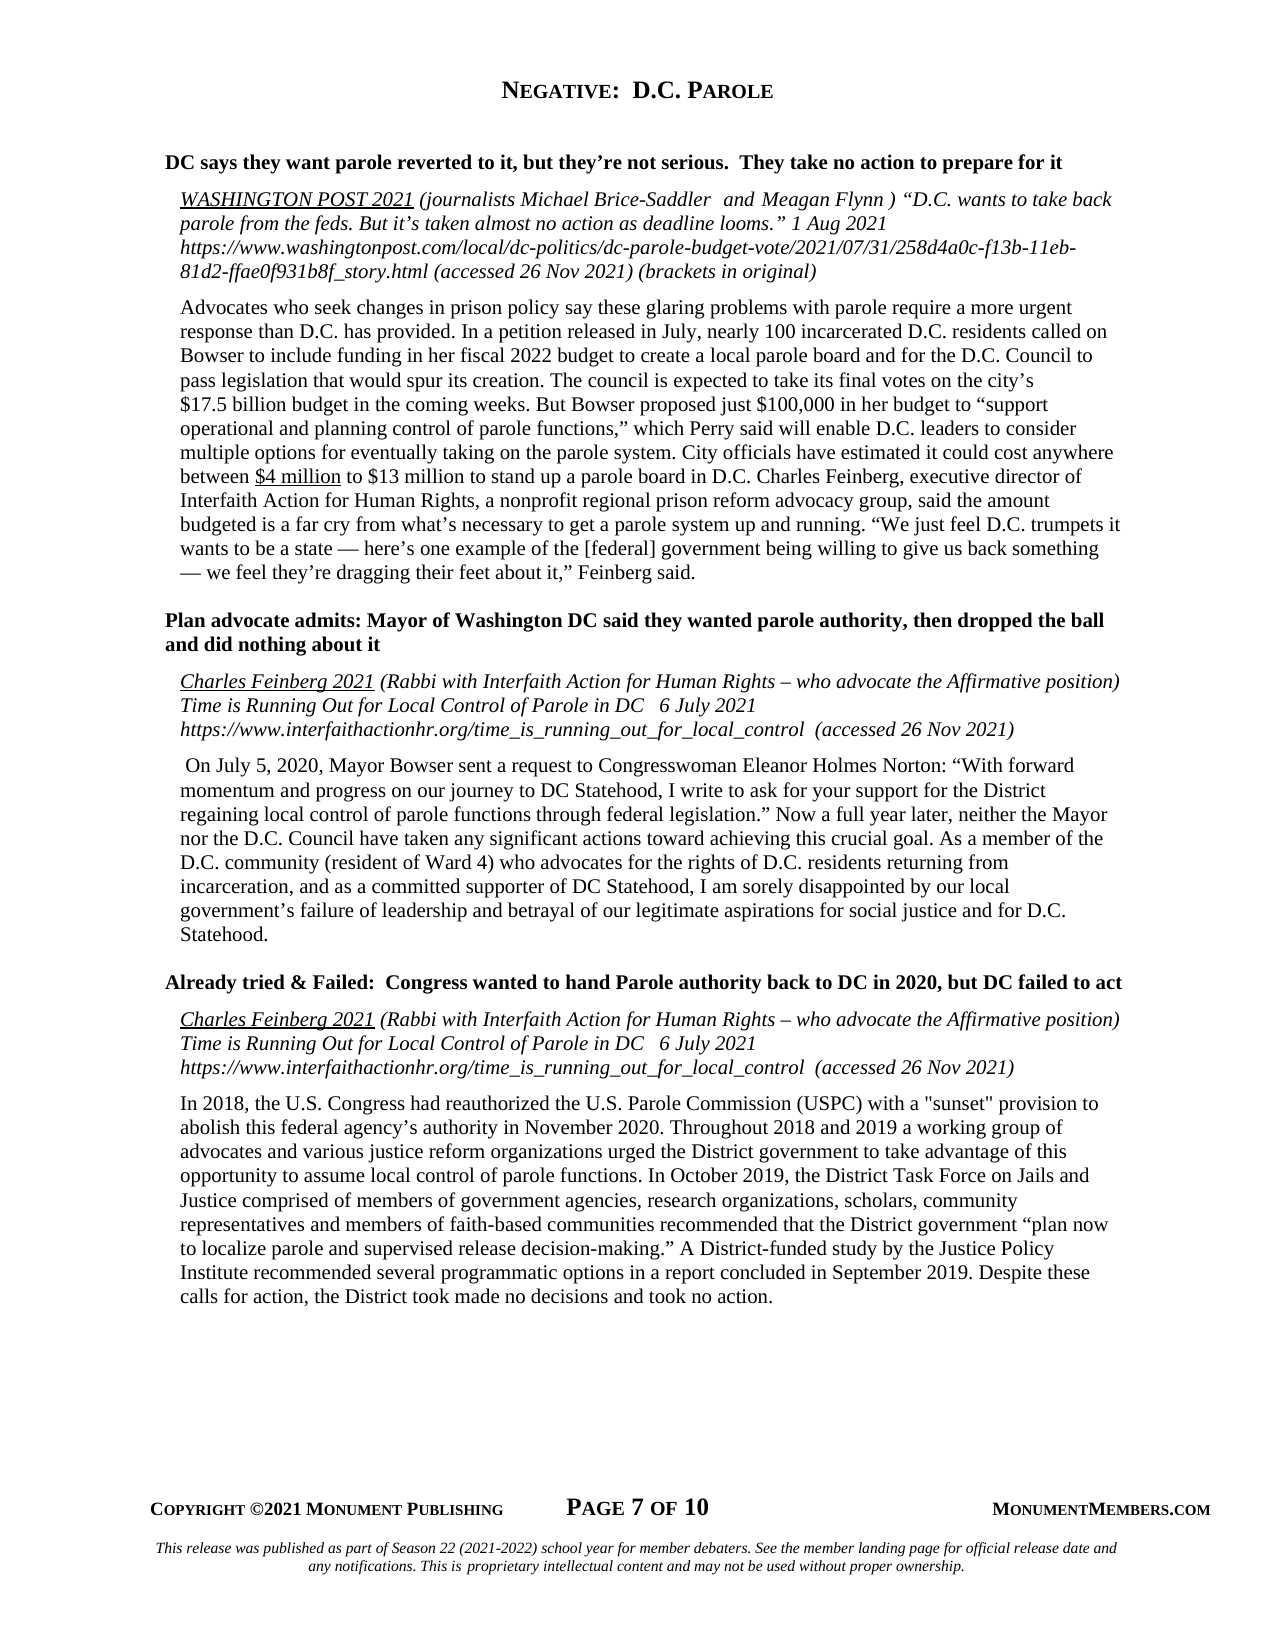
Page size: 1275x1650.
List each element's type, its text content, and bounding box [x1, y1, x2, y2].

text In 2018, the U.S. Congress had reauthorized the U.S. Parole Commission (USPC) with a "sunset" provision to abolish this federal agency’s authority in November 2020. Throughout 2018 and 2019 a working group of advocates and various justice reform organizations urged the District government to take advantage of this opportunity to assume local control of parole functions. In October 2019, the District Task Force on Jails and Justice comprised of members of government agencies, research organizations, scholars, community representatives and members of faith-based communities recommended that the District government “plan now to localize parole and supervised release decision-making.” A District-funded study by the Justice Policy Institute recommended several programmatic options in a report concluded in September 2019. Despite these calls for action, the District took made no decisions and took no action. [180, 1091, 1125, 1308]
text WASHINGTON POST 2021 (journalists Michael Brice-Saddler and Meagan Flynn ) “D.C. wants to take back parole from the feds. But it’s taken almost no action as deadline looms.” 1 Aug 2021 https://www.washingtonpost.com/local/dc-politics/dc-parole-budget-vote/2021/07/31/258d4a0c-f13b-11eb-81d2-ffae0f931b8f_story.html (accessed 26 Nov 2021) (brackets in original) [180, 187, 1125, 283]
text Advocates who seek changes in prison policy say these glaring problems with parole require a more urgent response than D.C. has provided. In a petition released in July, nearly 100 incarcerated D.C. residents called on Bowser to include funding in her fiscal 2022 budget to create a local parole board and for the D.C. Council to pass legislation that would spur its creation. The council is expected to take its final votes on the city’s $17.5 billion budget in the coming weeks. But Bowser proposed just $100,000 in her budget to “support operational and planning control of parole functions,” which Perry said will enable D.C. leaders to consider multiple options for eventually taking on the parole system. City officials have estimated it could cost anywhere between $4 million to $13 million to stand up a parole board in D.C. Charles Feinberg, executive director of Interfaith Action for Human Rights, a nonprofit regional prison reform advocacy group, said the amount budgeted is a far cry from what’s necessary to get a parole system up and running. “We just feel D.C. trumpets it wants to be a state — here’s one example of the [federal] government being willing to give us back something — we feel they’re dragging their feet about it,” Feinberg said. [180, 295, 1125, 584]
text DC says they want parole reverted to it, but they’re not serious. They take no action to prepare for it [165, 150, 1125, 174]
text Charles Feinberg 2021 (Rabbi with Interfaith Action for Human Rights – who advocate the Affirmative position) Time is Running Out for Local Control of Parole in DC 6 July 2021 https://www.interfaithactionhr.org/time_is_running_out_for_local_control (accessed 26 Nov 2021) [180, 669, 1125, 741]
text On July 5, 2020, Mayor Bowser sent a request to Congresswoman Eleanor Holmes Norton: “With forward momentum and progress on our journey to DC Statehood, I write to ask for your support for the District regaining local control of parole functions through federal legislation.” Now a full year later, neither the Mayor nor the D.C. Council have taken any significant actions toward achieving this crucial goal. As a member of the D.C. community (resident of Ward 4) who advocates for the rights of D.C. residents returning from incarceration, and as a committed supporter of DC Statehood, I am sorely disappointed by our local government’s failure of leadership and betrayal of our legitimate aspirations for social justice and for D.C. Statehood. [180, 753, 1125, 946]
text Already tried & Failed: Congress wanted to hand Parole authority back to DC in 2020, but DC failed to act [165, 970, 1125, 994]
text Plan advocate admits: Mayor of Washington DC said they wanted parole authority, then dropped the ball and did nothing about it [165, 608, 1125, 656]
text Charles Feinberg 2021 (Rabbi with Interfaith Action for Human Rights – who advocate the Affirmative position) Time is Running Out for Local Control of Parole in DC 6 July 2021 https://www.interfaithactionhr.org/time_is_running_out_for_local_control (accessed 26 Nov 2021) [180, 1007, 1125, 1079]
